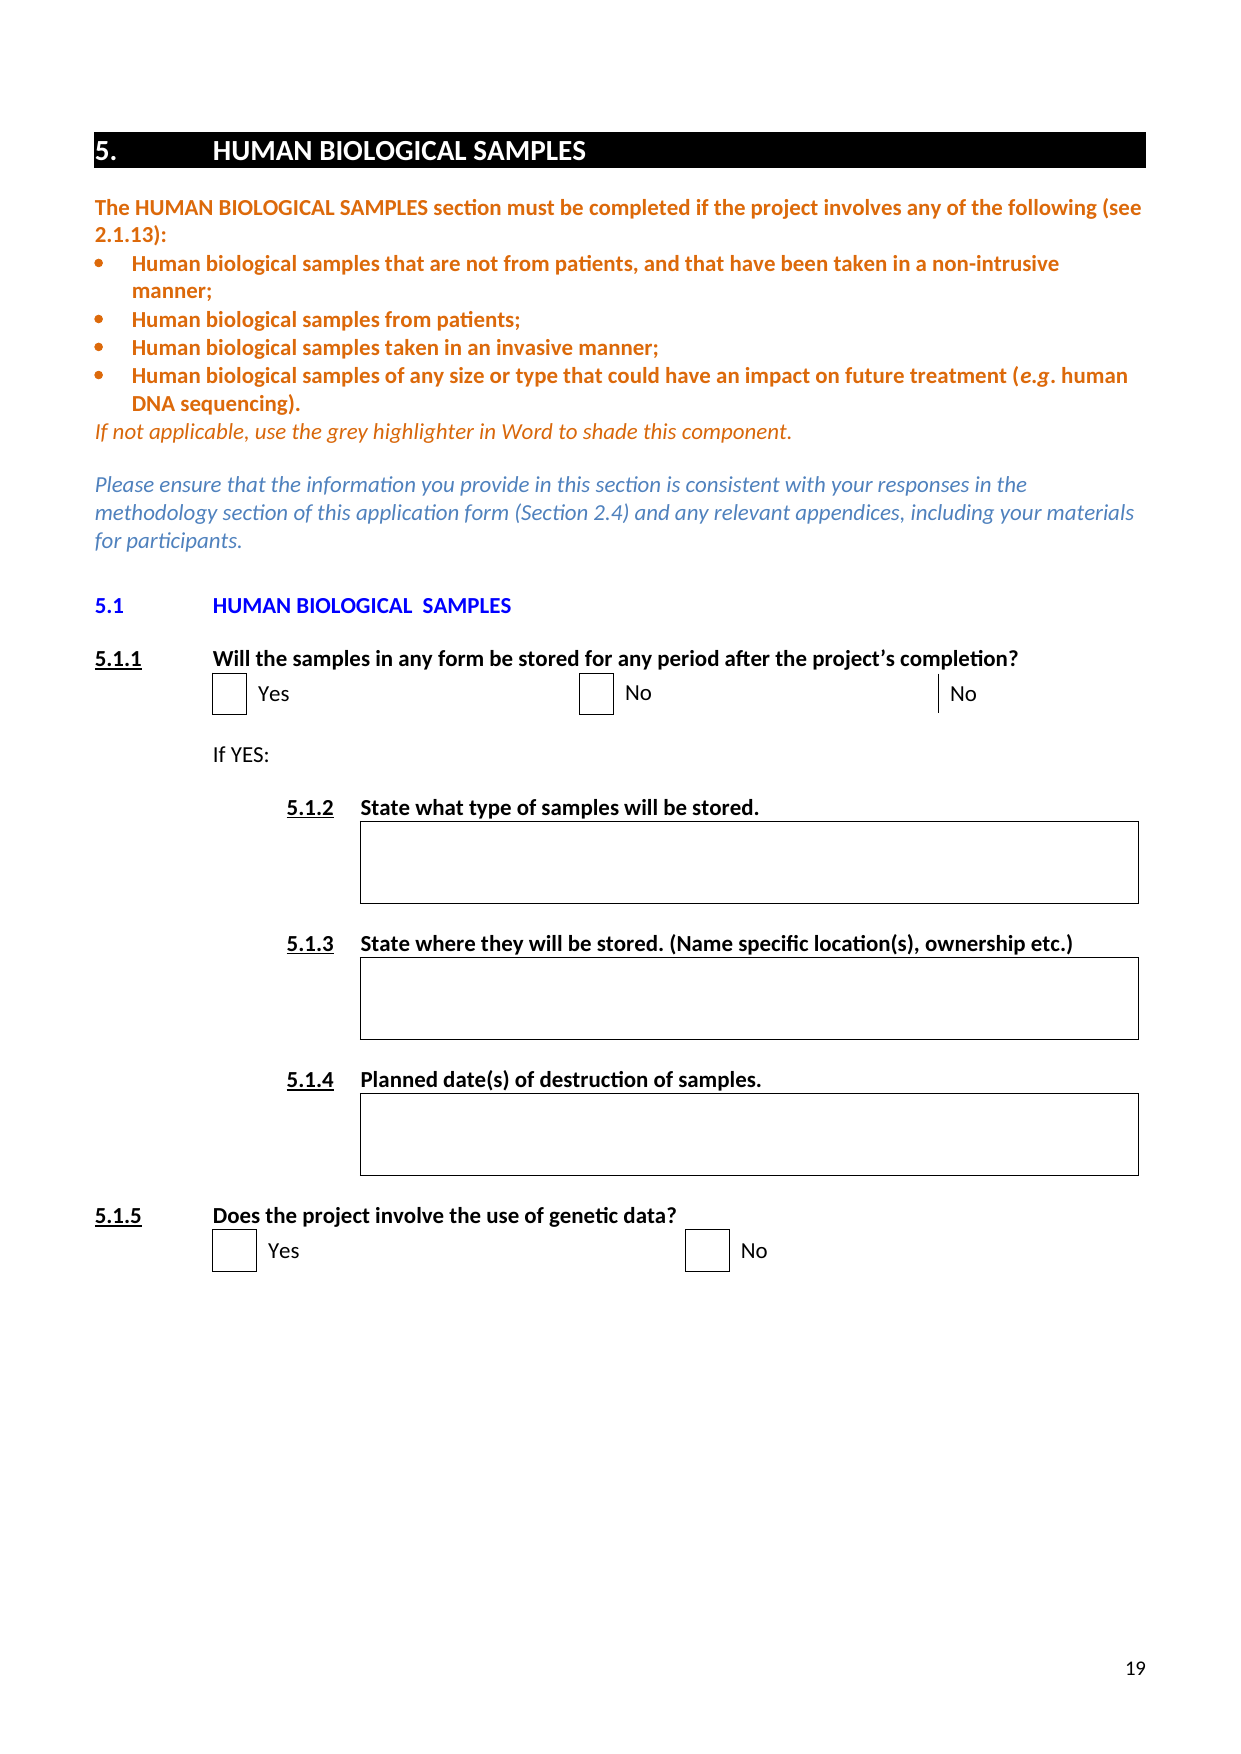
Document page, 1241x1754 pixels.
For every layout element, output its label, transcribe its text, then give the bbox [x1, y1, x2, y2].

list Human biological samples from patients; [94, 305, 1146, 333]
text 5.1.5 Does the project involve the use of genetic data? [94, 1201, 1146, 1229]
table_header No [939, 673, 1240, 714]
text 5.1 HUMAN BIOLOGICAL SAMPLES [94, 591, 1146, 619]
table_header [686, 1230, 729, 1271]
table_header [213, 1230, 256, 1271]
text Please ensure that the information you provide in this section is consistent with your responses in the methodology section of this application form (Section 2.4) and any relevant appendices, including your materials for participants. [94, 470, 1146, 554]
text 5.1.1 Will the samples in any form be stored for any period after the project’s completion? [94, 644, 1146, 672]
table_header No [730, 1229, 1148, 1271]
table_header [361, 958, 1138, 1039]
table_header [361, 1094, 1138, 1175]
table_header [213, 674, 246, 714]
text 5.1.3 State where they will be stored. (Name specific location(s), ownership etc.) [286, 929, 1146, 957]
table_header Yes [257, 1229, 685, 1271]
table_header [580, 674, 613, 714]
table_header Yes [247, 673, 579, 714]
text 5. HUMAN BIOLOGICAL SAMPLES [94, 132, 1146, 168]
text The HUMAN BIOLOGICAL SAMPLES section must be completed if the project involves any of the following (see 2.1.13): [94, 193, 1146, 249]
text If not applicable, use the grey highlighter in Word to shade this component. [94, 417, 1146, 445]
table_header [361, 822, 1138, 903]
text If YES: [213, 740, 1146, 768]
list Human biological samples that are not from patients, and that have been taken in a non-intrusive manner; [94, 249, 1146, 305]
list Human biological samples of any size or type that could have an impact on future treatment (e.g. human DNA sequencing). [94, 361, 1146, 417]
table_header No [614, 673, 939, 714]
list Human biological samples taken in an invasive manner; [94, 333, 1146, 361]
text 5.1.4 Planned date(s) of destruction of samples. [286, 1065, 1146, 1093]
text 5.1.2 State what type of samples will be stored. [286, 793, 1146, 821]
